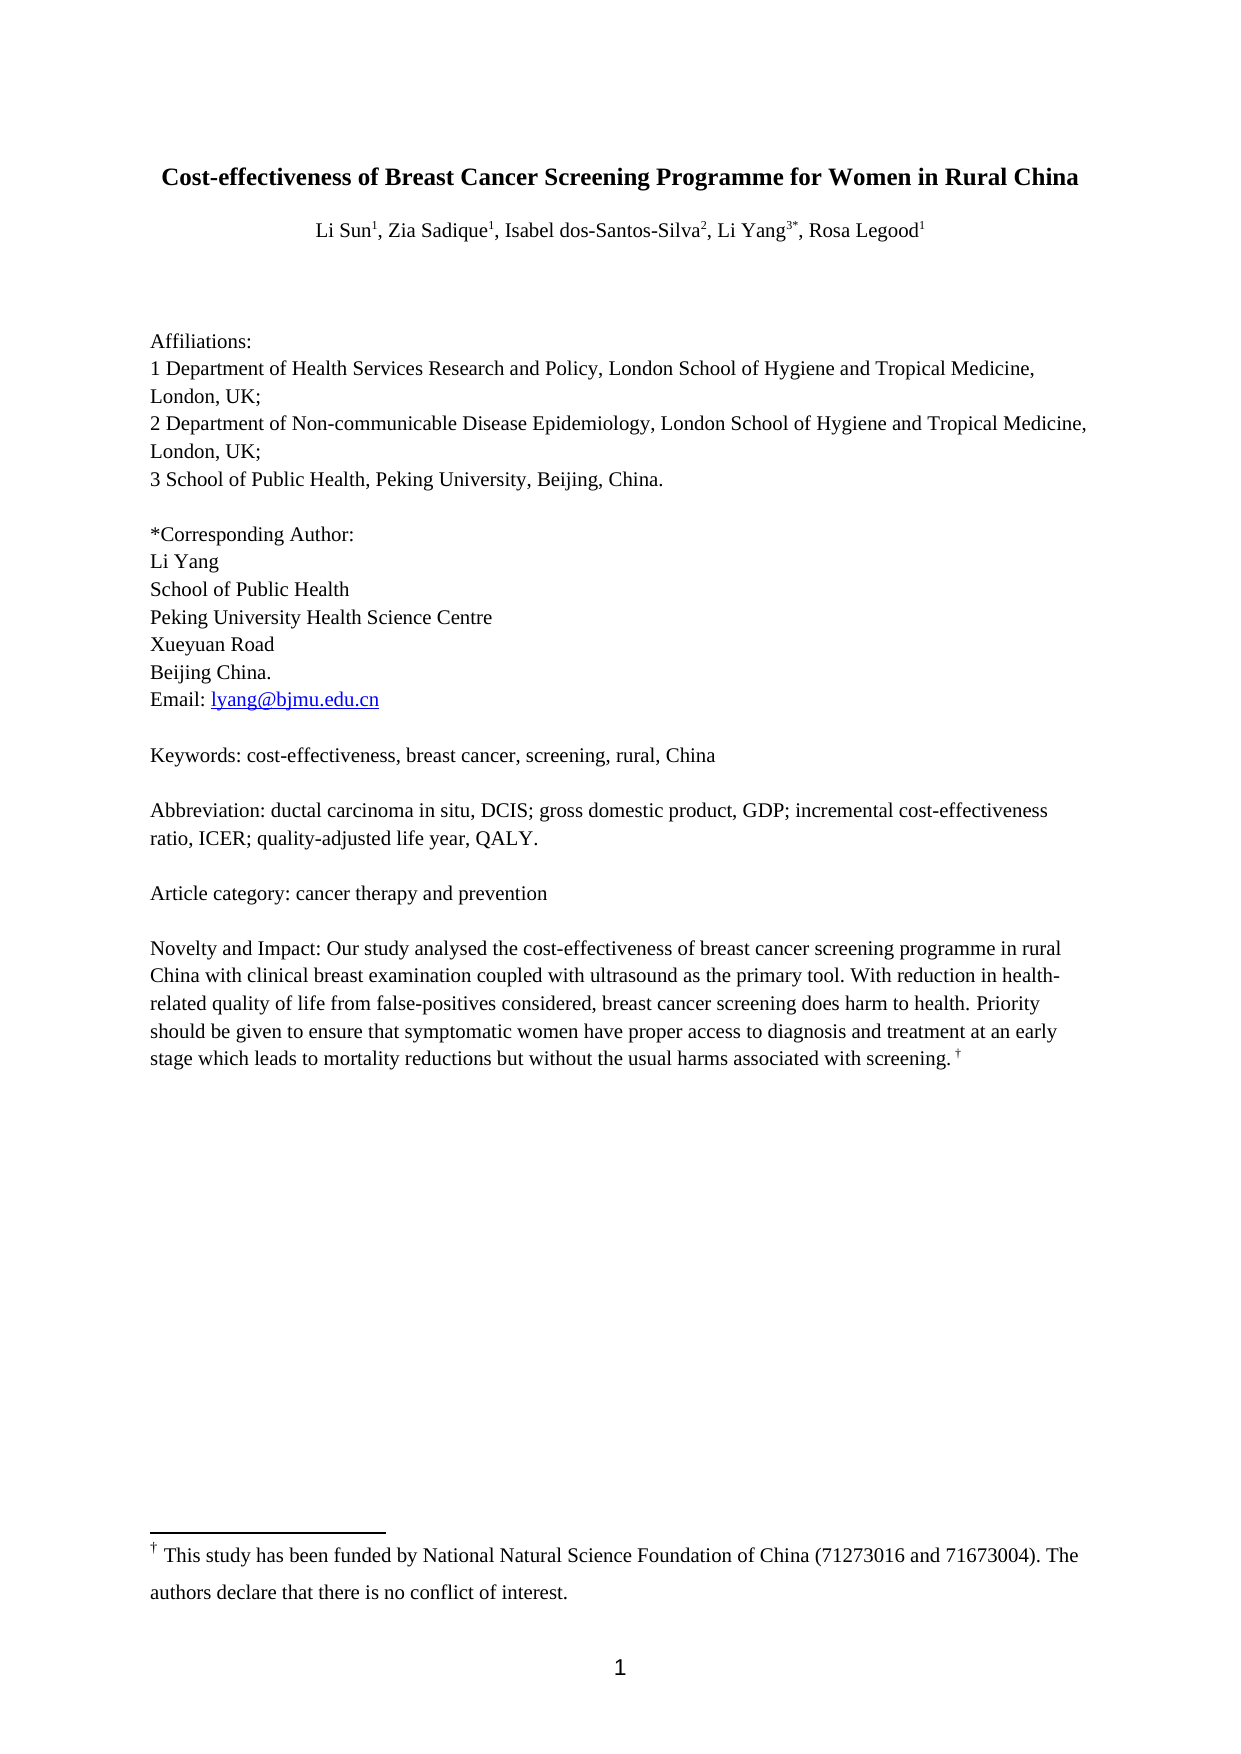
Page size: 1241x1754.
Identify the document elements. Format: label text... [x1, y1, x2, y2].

text Beijing China. [150, 660, 1090, 684]
text School of Public Health [150, 577, 1090, 601]
text 1 Department of Health Services Research and Policy, London School of Hygiene and Tropical Medicine, London, UK; [150, 356, 1090, 408]
text Keywords: cost-effectiveness, breast cancer, screening, rural, China [150, 743, 1090, 767]
text *Corresponding Author: [150, 522, 1090, 546]
text Li Yang [150, 549, 1090, 573]
text Li Sun1, Zia Sadique1, Isabel dos-Santos-Silva2, Li Yang3*, Rosa Legood1 [150, 218, 1090, 242]
text Affiliations: [150, 328, 1090, 353]
text Email: lyang@bjmu.edu.cn [150, 687, 1090, 711]
text Xueyuan Road [150, 632, 1090, 656]
text 2 Department of Non-communicable Disease Epidemiology, London School of Hygiene and Tropical Medicine, London, UK; [150, 411, 1090, 463]
text Article category: cancer therapy and prevention [150, 881, 1090, 905]
text 3 School of Public Health, Peking University, Beijing, China. [150, 467, 1090, 491]
text Novelty and Impact: Our study analysed the cost-effectiveness of breast cancer screening programme in rural China with clinical breast examination coupled with ultrasound as the primary tool. With reduction in health-related quality of life from false-positives considered, breast cancer screening does harm to health. Priority should be given to ensure that symptomatic women have proper access to diagnosis and treatment at an early stage which leads to mortality reductions but without the usual harms associated with screening. [150, 936, 1090, 1070]
text Peking University Health Science Centre [150, 604, 1090, 629]
text Abbreviation: ductal carcinoma in situ, DCIS; gross domestic product, GDP; incremental cost-effectiveness ratio, ICER; quality-adjusted life year, QALY. [150, 798, 1090, 849]
text Cost-effectiveness of Breast Cancer Screening Programme for Women in Rural China [150, 162, 1090, 191]
